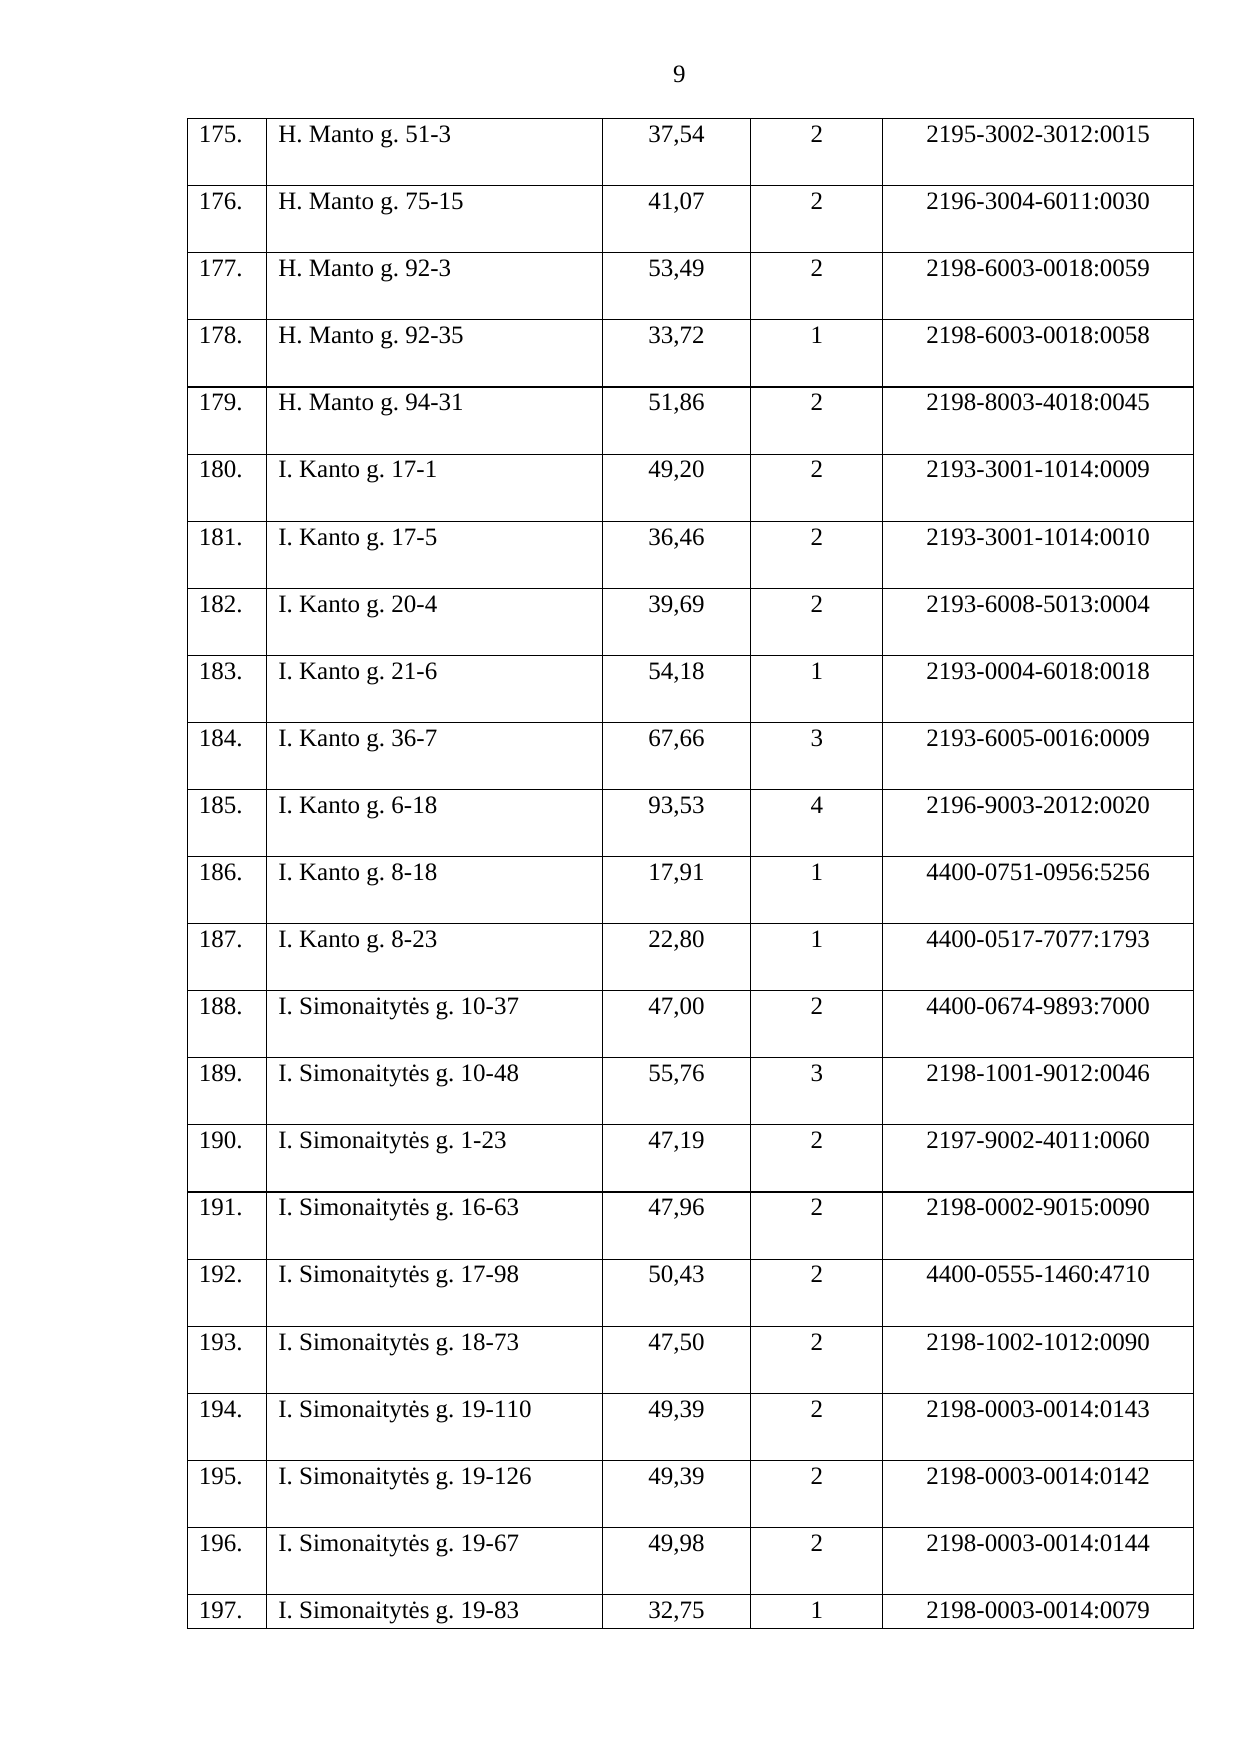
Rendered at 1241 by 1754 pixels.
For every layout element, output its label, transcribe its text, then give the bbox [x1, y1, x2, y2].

table_cell 17,91 [603, 857, 750, 923]
table_cell 1 [751, 656, 882, 722]
table_cell 2 [751, 388, 882, 453]
table_cell 2198-1002-1012:0090 [883, 1327, 1193, 1393]
table_cell [188, 1327, 266, 1393]
table_cell 2196-3004-6011:0030 [883, 186, 1193, 252]
table_cell 54,18 [603, 656, 750, 722]
table_cell 2 [751, 589, 882, 655]
table_cell 2 [751, 1125, 882, 1191]
table_cell 2 [751, 1193, 882, 1258]
table_cell 49,98 [603, 1528, 750, 1594]
table_cell 4400-0555-1460:4710 [883, 1260, 1193, 1326]
table_cell 22,80 [603, 924, 750, 990]
table_cell [188, 1394, 266, 1460]
table_cell [188, 991, 266, 1057]
table_cell 32,75 [603, 1595, 750, 1628]
table_cell I. Simonaitytės g. 19-67 [267, 1528, 602, 1594]
table_cell 1 [751, 1595, 882, 1628]
table_cell [188, 1193, 266, 1258]
table_cell 33,72 [603, 320, 750, 386]
table_cell 2195-3002-3012:0015 [883, 119, 1193, 185]
table_cell [188, 1058, 266, 1124]
table_cell 37,54 [603, 119, 750, 185]
table_cell 55,76 [603, 1058, 750, 1124]
table_cell 2 [751, 253, 882, 319]
table_cell I. Kanto g. 17-1 [267, 455, 602, 521]
table_cell 2198-0003-0014:0144 [883, 1528, 1193, 1594]
table_cell [188, 656, 266, 722]
table_cell H. Manto g. 92-3 [267, 253, 602, 319]
table_cell 4400-0751-0956:5256 [883, 857, 1193, 923]
table_cell 47,50 [603, 1327, 750, 1393]
table_cell I. Kanto g. 17-5 [267, 522, 602, 588]
table_cell 2193-6008-5013:0004 [883, 589, 1193, 655]
table_cell 2193-0004-6018:0018 [883, 656, 1193, 722]
table_cell [188, 320, 266, 386]
table_cell I. Simonaitytės g. 17-98 [267, 1260, 602, 1326]
table_cell 2 [751, 1260, 882, 1326]
table_cell I. Simonaitytės g. 16-63 [267, 1193, 602, 1258]
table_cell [267, 1595, 602, 1628]
table_cell [188, 1125, 266, 1191]
table_cell 2 [751, 1461, 882, 1527]
table_cell H. Manto g. 92-35 [267, 320, 602, 386]
table_cell H. Manto g. 51-3 [267, 119, 602, 185]
table_cell [188, 1528, 266, 1594]
table_cell 4400-0674-9893:7000 [883, 991, 1193, 1057]
table_cell 2193-3001-1014:0010 [883, 522, 1193, 588]
table_cell 3 [751, 723, 882, 789]
table_cell 4 [751, 790, 882, 856]
table_cell 50,43 [603, 1260, 750, 1326]
table_cell I. Simonaitytės g. 1-23 [267, 1125, 602, 1191]
table_cell [188, 589, 266, 655]
table_cell 2 [751, 991, 882, 1057]
table_cell 2198-0003-0014:0143 [883, 1394, 1193, 1460]
table_cell 53,49 [603, 253, 750, 319]
table_cell [188, 388, 266, 453]
table_cell 2197-9002-4011:0060 [883, 1125, 1193, 1191]
table_cell 39,69 [603, 589, 750, 655]
table_cell 2198-0003-0014:0079 [883, 1595, 1193, 1628]
table_cell 3 [751, 1058, 882, 1124]
table_cell 2198-0002-9015:0090 [883, 1193, 1193, 1258]
table_cell 2198-0003-0014:0142 [883, 1461, 1193, 1527]
table_cell 2196-9003-2012:0020 [883, 790, 1193, 856]
table_cell 47,19 [603, 1125, 750, 1191]
table_cell [188, 1461, 266, 1527]
table_cell 2198-6003-0018:0059 [883, 253, 1193, 319]
table_cell 67,66 [603, 723, 750, 789]
table_cell [188, 1260, 266, 1326]
table_cell [188, 455, 266, 521]
table_cell I. Simonaitytės g. 10-48 [267, 1058, 602, 1124]
table_cell I. Simonaitytės g. 19-110 [267, 1394, 602, 1460]
table_cell 2 [751, 1394, 882, 1460]
table_cell 49,20 [603, 455, 750, 521]
table_cell 2193-3001-1014:0009 [883, 455, 1193, 521]
table_cell [188, 924, 266, 990]
table_cell 36,46 [603, 522, 750, 588]
table_cell 2 [751, 522, 882, 588]
table_cell 2 [751, 1528, 882, 1594]
table_cell I. Kanto g. 6-18 [267, 790, 602, 856]
table_cell 2198-1001-9012:0046 [883, 1058, 1193, 1124]
table_cell I. Kanto g. 20-4 [267, 589, 602, 655]
table_cell 4400-0517-7077:1793 [883, 924, 1193, 990]
table_cell I. Kanto g. 8-18 [267, 857, 602, 923]
table_cell 47,00 [603, 991, 750, 1057]
table_cell 2 [751, 455, 882, 521]
table_cell I. Kanto g. 21-6 [267, 656, 602, 722]
table_cell 1 [751, 320, 882, 386]
table_cell [188, 1595, 266, 1628]
table_cell 2 [751, 186, 882, 252]
table_cell [188, 119, 266, 185]
table_cell 93,53 [603, 790, 750, 856]
table_cell [188, 253, 266, 319]
table_cell I. Kanto g. 36-7 [267, 723, 602, 789]
table_cell 2 [751, 119, 882, 185]
table_cell 51,86 [603, 388, 750, 453]
table_cell 1 [751, 857, 882, 923]
table_cell [188, 522, 266, 588]
table_cell H. Manto g. 75-15 [267, 186, 602, 252]
table_cell [188, 723, 266, 789]
table_cell 49,39 [603, 1394, 750, 1460]
table_cell [188, 186, 266, 252]
table_cell I. Simonaitytės g. 19-126 [267, 1461, 602, 1527]
table_cell 2198-8003-4018:0045 [883, 388, 1193, 453]
table_cell 41,07 [603, 186, 750, 252]
table_cell I. Kanto g. 8-23 [267, 924, 602, 990]
table_cell 2198-6003-0018:0058 [883, 320, 1193, 386]
table_cell 2 [751, 1327, 882, 1393]
table_cell I. Simonaitytės g. 18-73 [267, 1327, 602, 1393]
table_cell [188, 790, 266, 856]
table_cell [188, 857, 266, 923]
table_cell 1 [751, 924, 882, 990]
table_cell H. Manto g. 94-31 [267, 388, 602, 453]
table_cell 2193-6005-0016:0009 [883, 723, 1193, 789]
table_cell I. Simonaitytės g. 10-37 [267, 991, 602, 1057]
table_cell 49,39 [603, 1461, 750, 1527]
table_cell 47,96 [603, 1193, 750, 1258]
